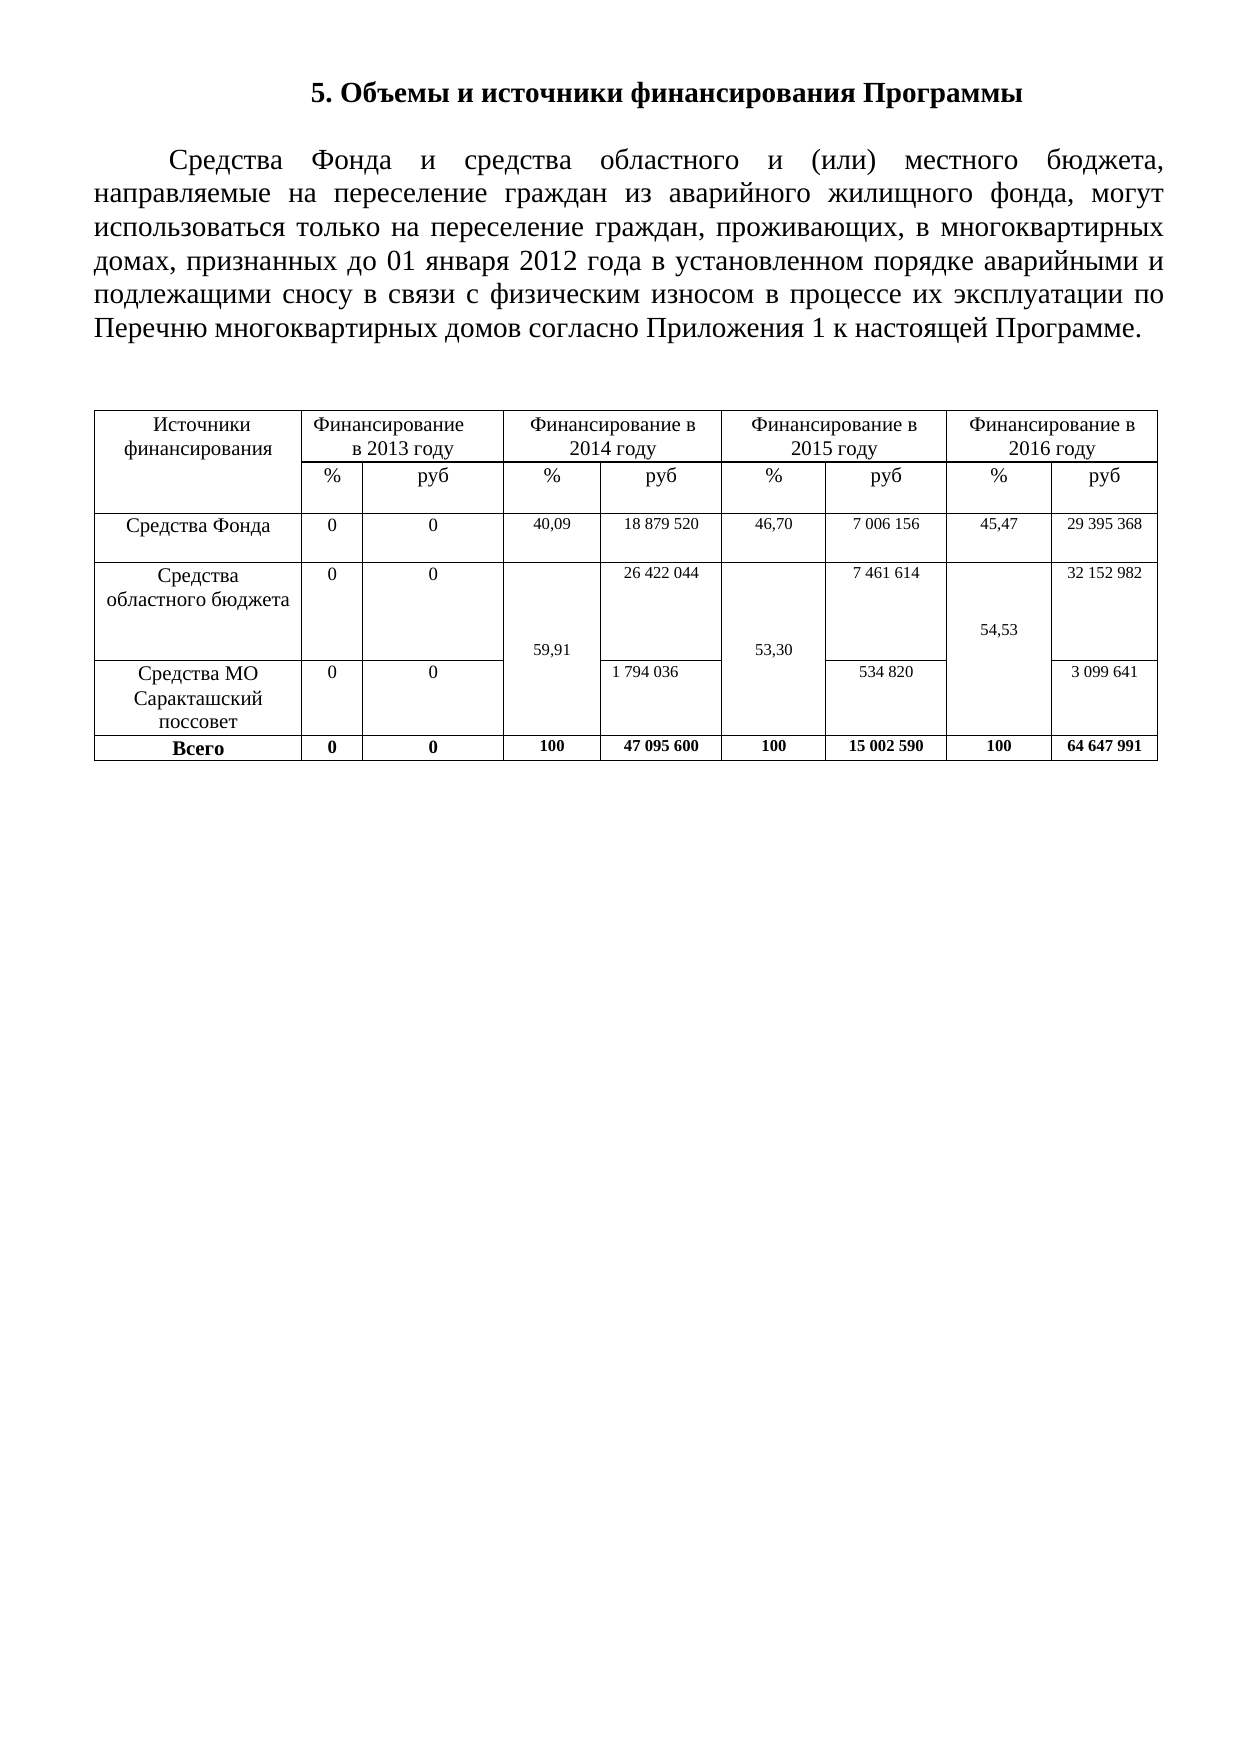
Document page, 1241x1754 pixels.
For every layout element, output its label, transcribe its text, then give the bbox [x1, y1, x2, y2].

table_cell 0 [302, 514, 362, 562]
table_cell руб [601, 463, 721, 512]
table_cell % [947, 463, 1051, 512]
text Средства Фонда и средства областного и (или) местного бюджета, направляемые на переселение граждан из аварийного жилищного фонда, могут использоваться только на переселение граждан, проживающих, в многоквартирных домах, признанных до 01 января 2012 года в установленном порядке аварийными и подлежащими сносу в связи с физическим износом в процессе их эксплуатации по Перечню многоквартирных домов согласно Приложения 1 к настоящей Программе. [94, 142, 1165, 343]
table_cell 32 152 982 [1052, 563, 1157, 660]
table_cell руб [1052, 463, 1157, 512]
table_cell 29 395 368 [1052, 514, 1157, 562]
table_header Финансирование в 2015 году [722, 411, 946, 461]
table_cell 46,70 [722, 514, 825, 562]
table_cell 45,47 [947, 514, 1051, 562]
table_cell 0 [363, 736, 503, 760]
table_cell руб [363, 463, 503, 512]
table_cell руб [826, 463, 946, 512]
table_cell 0 [302, 736, 362, 760]
table_cell 0 [302, 563, 362, 660]
table_cell 54,53 [947, 563, 1051, 735]
table_cell 0 [302, 661, 362, 735]
table_cell 18 879 520 [601, 514, 721, 562]
table_cell Всего [95, 736, 301, 760]
table_header Финансирование в 2016 году [947, 411, 1157, 461]
table_cell Средства областного бюджета [95, 563, 301, 660]
table_cell 7 006 156 [826, 514, 946, 562]
table_header Финансирование в 2013 году [302, 411, 503, 461]
table_header Финансирование в 2014 году [504, 411, 721, 461]
table_cell 100 [722, 736, 825, 760]
table_cell 534 820 [826, 661, 946, 735]
table_cell 59,91 [504, 563, 600, 735]
table_cell 100 [947, 736, 1051, 760]
table_cell % [302, 463, 362, 512]
table_cell 64 647 991 [1052, 736, 1157, 760]
table_cell 3 099 641 [1052, 661, 1157, 735]
table_cell 53,30 [722, 563, 825, 735]
table_header Источники финансирования [95, 411, 301, 512]
table_cell 0 [363, 563, 503, 660]
table_cell 40,09 [504, 514, 600, 562]
table_cell 0 [363, 661, 503, 735]
table_cell 15 002 590 [826, 736, 946, 760]
table_cell 0 [363, 514, 503, 562]
table_cell Средства Фонда [95, 514, 301, 562]
table_cell 1 794 036 [601, 661, 721, 735]
table_cell 7 461 614 [826, 563, 946, 660]
table_cell Средства МО Саракташский поссовет [95, 661, 301, 735]
table_cell % [504, 463, 600, 512]
table_cell 100 [504, 736, 600, 760]
table_cell 47 095 600 [601, 736, 721, 760]
table_cell 26 422 044 [601, 563, 721, 660]
text 5. Объемы и источники финансирования Программы [94, 75, 1165, 108]
table_cell % [722, 463, 825, 512]
